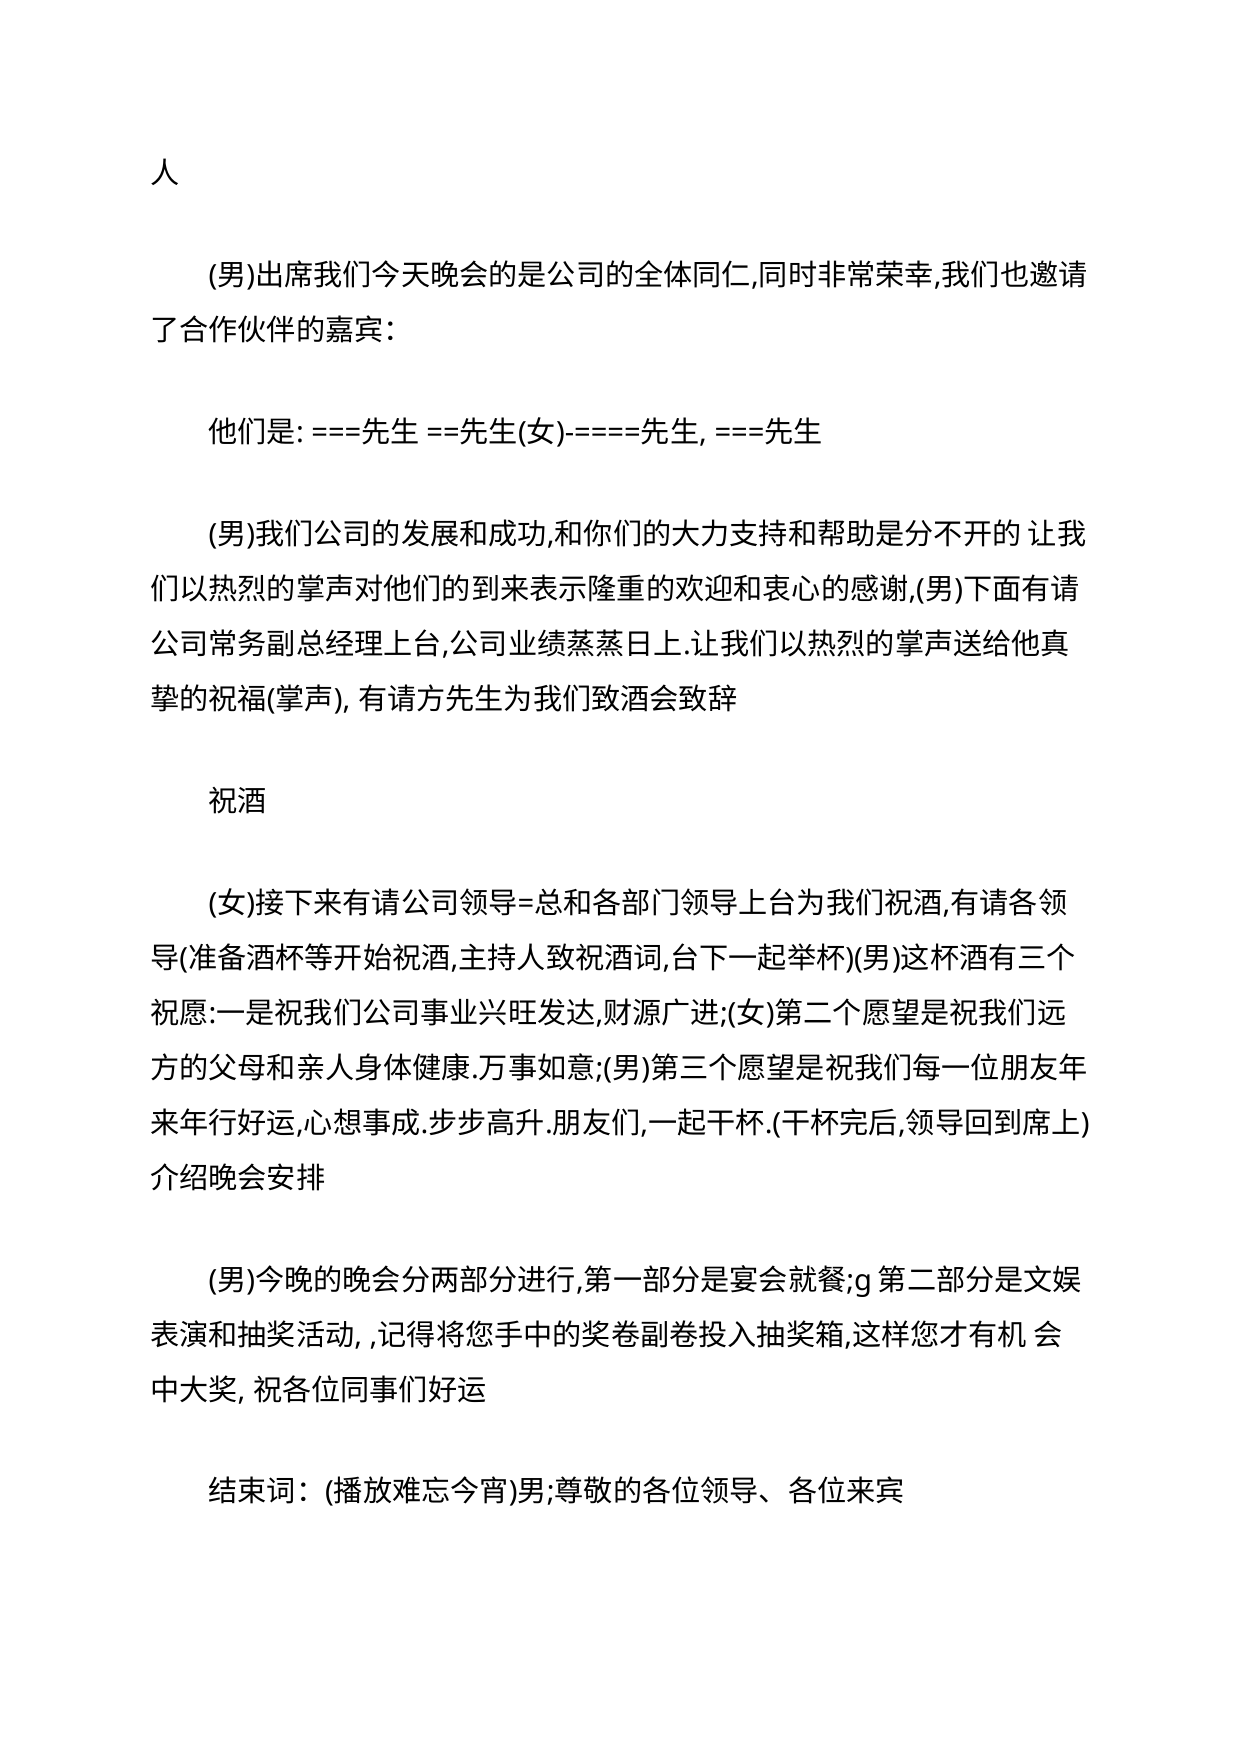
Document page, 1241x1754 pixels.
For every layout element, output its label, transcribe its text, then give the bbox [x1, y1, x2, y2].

text (男)今晚的晚会分两部分进行,第一部分是宴会就餐;g第二部分是文娱表演和抽奖活动, ,记得将您手中的奖卷副卷投入抽奖箱,这样您才有机 会中大奖, 祝各位同事们好运 [150, 1256, 1090, 1408]
text (男)我们公司的发展和成功,和你们的大力支持和帮助是分不开的 让我们以热烈的掌声对他们的到来表示隆重的欢迎和衷心的感谢,(男)下面有请公司常务副总经理上台,公司业绩蒸蒸日上.让我们以热烈的掌声送给他真挚的祝福(掌声), 有请方先生为我们致酒会致辞 [150, 511, 1090, 718]
text 祝酒 [150, 777, 1090, 820]
text 他们是: ===先生 ==先生(女)-====先生, ===先生 [150, 408, 1090, 451]
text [150, 150, 1090, 192]
text 结束词：(播放难忘今宵)男;尊敬的各位领导、各位来宾 [150, 1468, 1090, 1510]
text (男)出席我们今天晚会的是公司的全体同仁,同时非常荣幸,我们也邀请了合作伙伴的嘉宾： [150, 252, 1090, 349]
text (女)接下来有请公司领导=总和各部门领导上台为我们祝酒,有请各领导(准备酒杯等开始祝酒,主持人致祝酒词,台下一起举杯)(男)这杯酒有三个祝愿:一是祝我们公司事业兴旺发达,财源广进;(女)第二个愿望是祝我们远方的父母和亲人身体健康.万事如意;(男)第三个愿望是祝我们每一位朋友年来年行好运,心想事成.步步高升.朋友们,一起干杯.(干杯完后,领导回到席上)介绍晚会安排 [150, 879, 1090, 1197]
